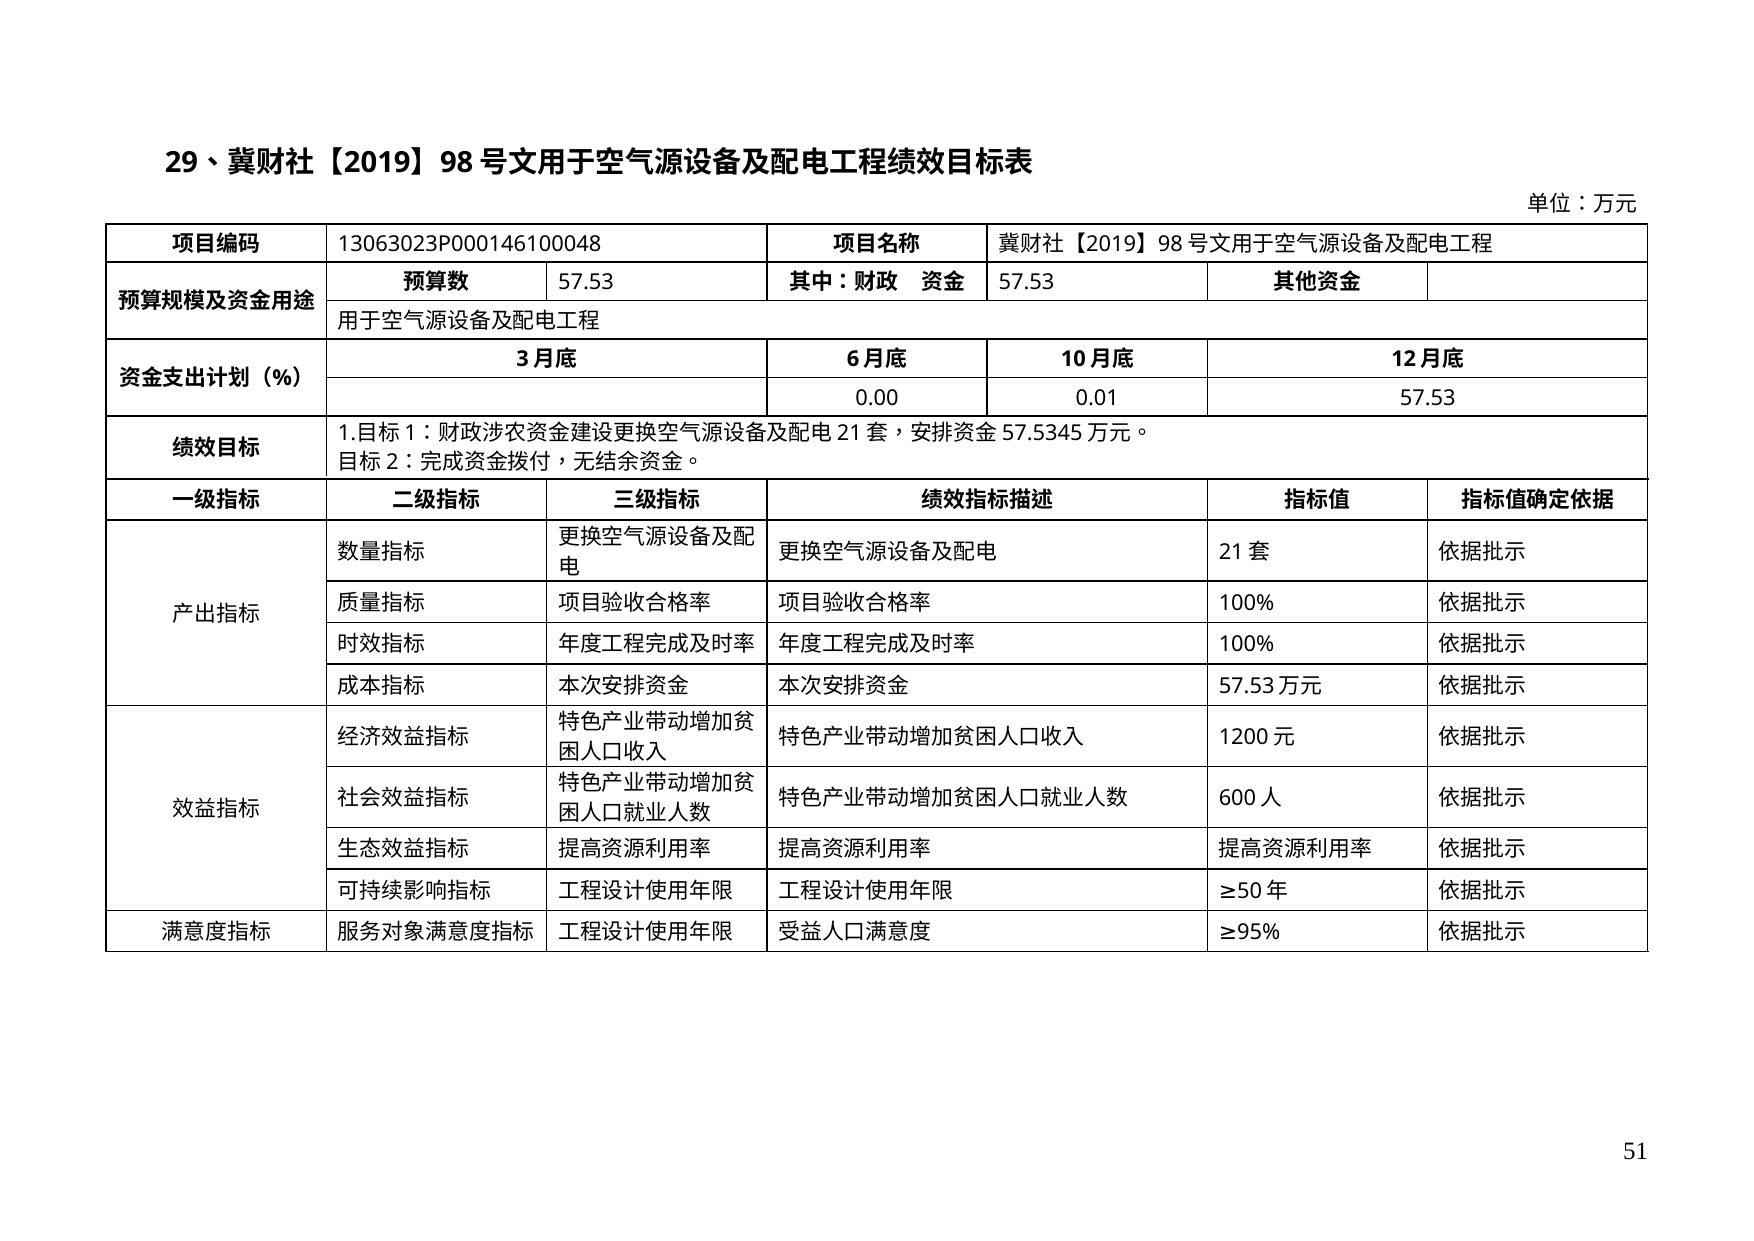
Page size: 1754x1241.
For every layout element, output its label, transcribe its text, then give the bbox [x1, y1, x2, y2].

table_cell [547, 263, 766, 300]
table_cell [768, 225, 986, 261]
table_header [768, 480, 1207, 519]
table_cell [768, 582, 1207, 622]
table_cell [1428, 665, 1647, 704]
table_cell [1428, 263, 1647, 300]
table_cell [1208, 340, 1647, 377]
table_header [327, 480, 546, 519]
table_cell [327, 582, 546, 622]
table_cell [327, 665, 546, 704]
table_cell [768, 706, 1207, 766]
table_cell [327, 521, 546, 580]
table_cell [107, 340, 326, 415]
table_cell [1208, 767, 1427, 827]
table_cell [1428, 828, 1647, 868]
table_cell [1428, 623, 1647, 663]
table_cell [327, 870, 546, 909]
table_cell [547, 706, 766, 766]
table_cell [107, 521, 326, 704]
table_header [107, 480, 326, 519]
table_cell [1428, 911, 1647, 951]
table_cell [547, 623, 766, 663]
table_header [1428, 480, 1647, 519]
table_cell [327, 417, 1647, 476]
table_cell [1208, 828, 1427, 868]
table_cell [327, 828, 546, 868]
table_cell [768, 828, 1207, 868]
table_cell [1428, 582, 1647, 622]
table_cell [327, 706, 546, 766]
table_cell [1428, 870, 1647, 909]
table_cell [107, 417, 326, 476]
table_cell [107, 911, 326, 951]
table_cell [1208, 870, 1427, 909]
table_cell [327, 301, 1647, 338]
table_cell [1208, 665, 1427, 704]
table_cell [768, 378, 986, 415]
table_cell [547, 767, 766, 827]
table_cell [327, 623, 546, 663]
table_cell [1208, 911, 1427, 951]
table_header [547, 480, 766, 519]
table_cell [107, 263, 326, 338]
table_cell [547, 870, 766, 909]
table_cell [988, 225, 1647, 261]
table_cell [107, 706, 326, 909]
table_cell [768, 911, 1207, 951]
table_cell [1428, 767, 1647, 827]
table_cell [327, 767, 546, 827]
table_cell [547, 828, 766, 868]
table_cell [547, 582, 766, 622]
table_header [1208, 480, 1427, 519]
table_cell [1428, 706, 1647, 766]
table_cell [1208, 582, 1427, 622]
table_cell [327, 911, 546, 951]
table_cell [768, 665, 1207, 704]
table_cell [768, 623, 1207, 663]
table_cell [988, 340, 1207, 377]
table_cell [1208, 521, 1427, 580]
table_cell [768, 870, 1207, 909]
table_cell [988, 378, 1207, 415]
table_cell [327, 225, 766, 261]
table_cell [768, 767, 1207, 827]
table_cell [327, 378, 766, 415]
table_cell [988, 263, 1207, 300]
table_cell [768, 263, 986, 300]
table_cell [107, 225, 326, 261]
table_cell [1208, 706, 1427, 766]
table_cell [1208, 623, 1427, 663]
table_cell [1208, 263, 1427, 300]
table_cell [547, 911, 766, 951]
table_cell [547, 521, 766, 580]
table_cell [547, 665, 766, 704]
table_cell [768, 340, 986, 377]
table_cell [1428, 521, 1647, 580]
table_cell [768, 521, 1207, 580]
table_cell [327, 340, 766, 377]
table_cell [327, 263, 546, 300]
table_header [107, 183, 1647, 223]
text 29、冀财社【2019】98号文用于空气源设备及配电工程绩效目标表 [106, 142, 1648, 181]
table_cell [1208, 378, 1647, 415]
